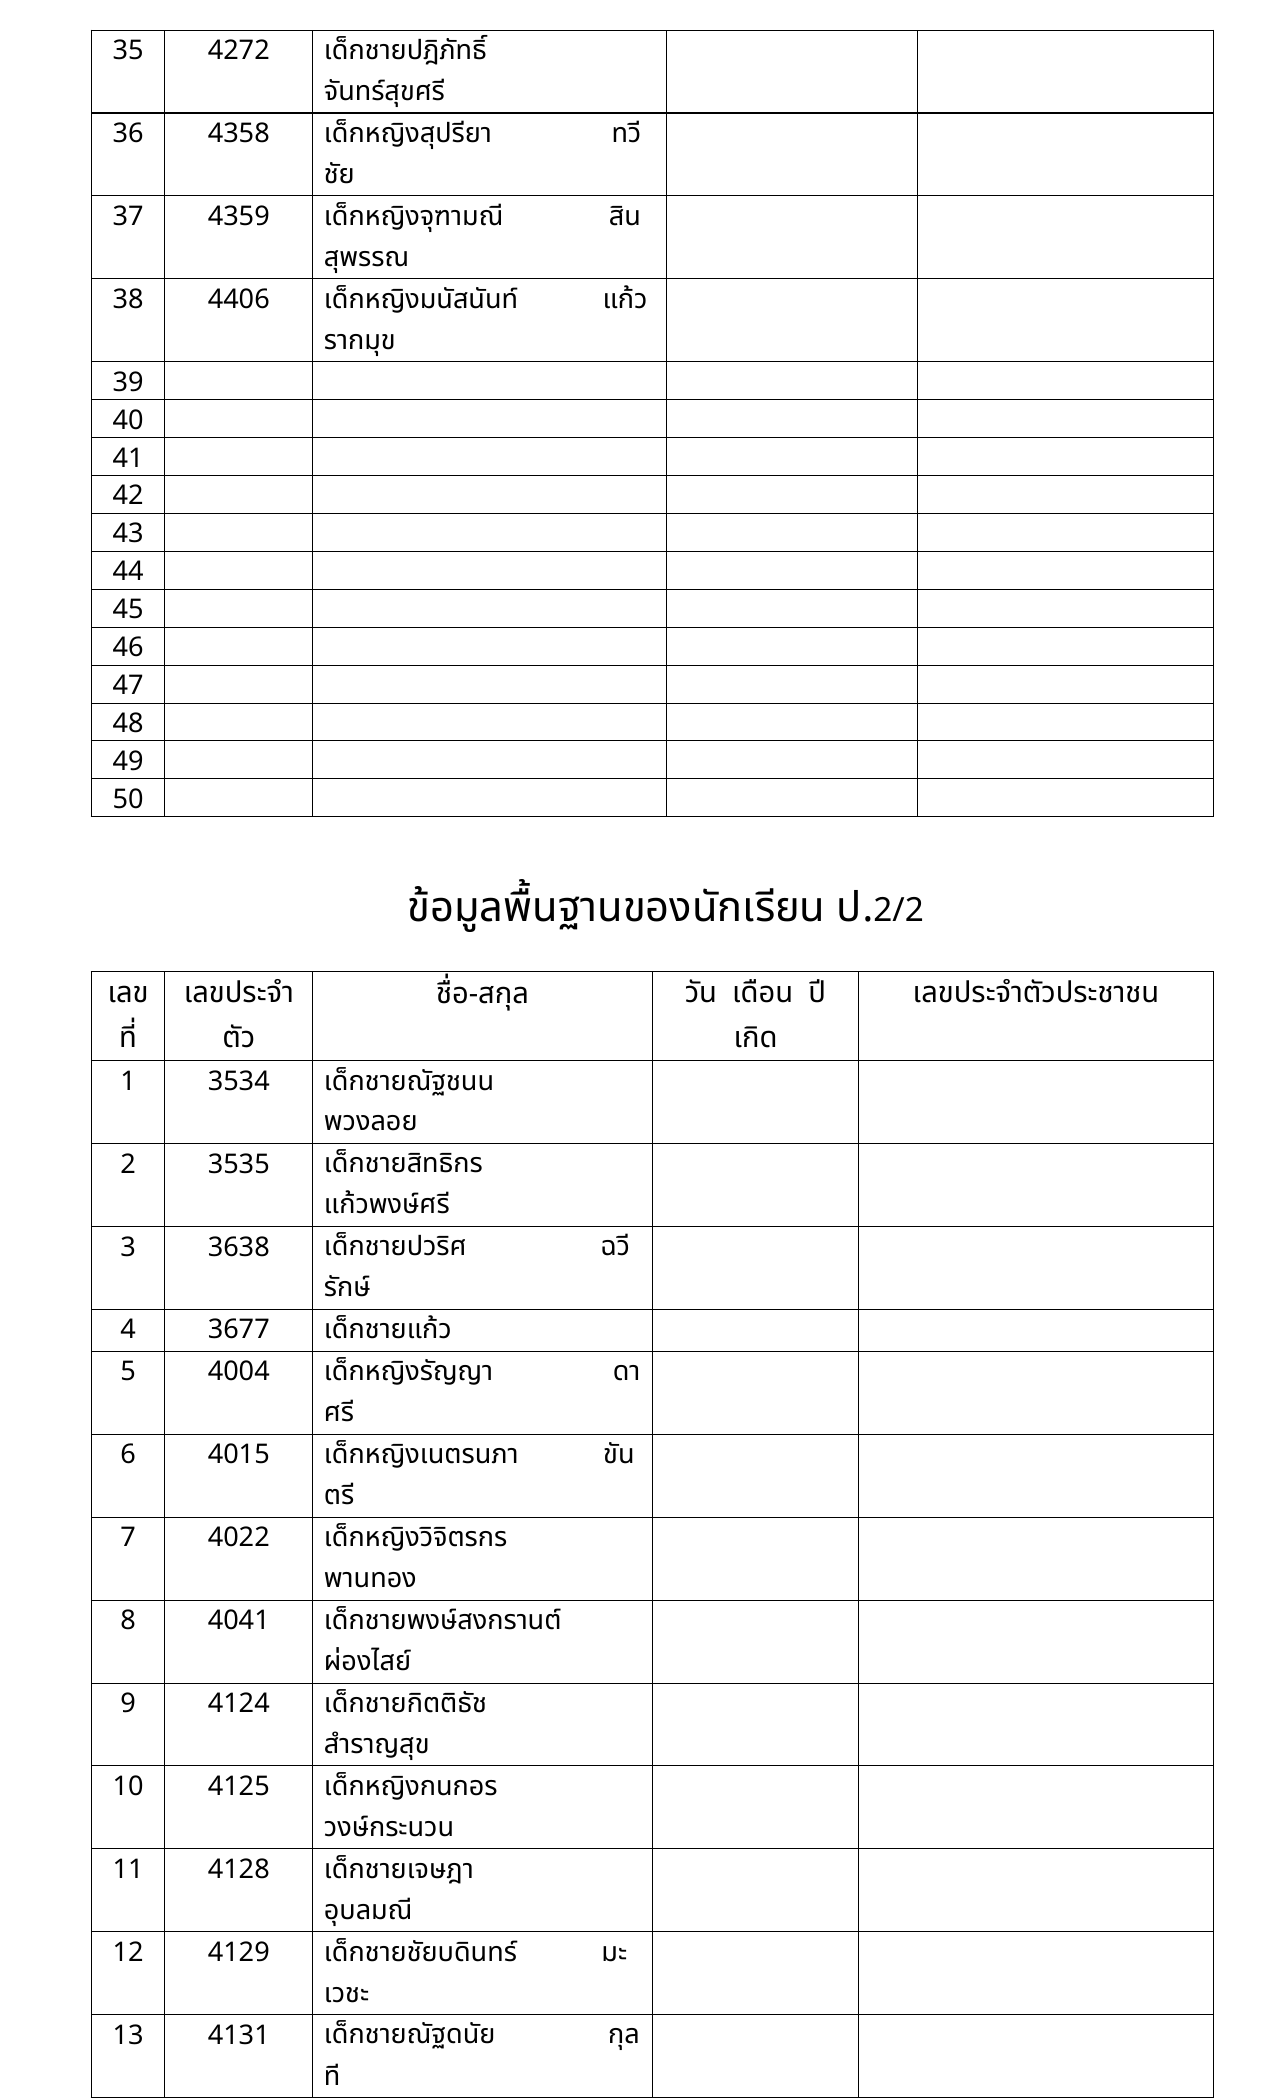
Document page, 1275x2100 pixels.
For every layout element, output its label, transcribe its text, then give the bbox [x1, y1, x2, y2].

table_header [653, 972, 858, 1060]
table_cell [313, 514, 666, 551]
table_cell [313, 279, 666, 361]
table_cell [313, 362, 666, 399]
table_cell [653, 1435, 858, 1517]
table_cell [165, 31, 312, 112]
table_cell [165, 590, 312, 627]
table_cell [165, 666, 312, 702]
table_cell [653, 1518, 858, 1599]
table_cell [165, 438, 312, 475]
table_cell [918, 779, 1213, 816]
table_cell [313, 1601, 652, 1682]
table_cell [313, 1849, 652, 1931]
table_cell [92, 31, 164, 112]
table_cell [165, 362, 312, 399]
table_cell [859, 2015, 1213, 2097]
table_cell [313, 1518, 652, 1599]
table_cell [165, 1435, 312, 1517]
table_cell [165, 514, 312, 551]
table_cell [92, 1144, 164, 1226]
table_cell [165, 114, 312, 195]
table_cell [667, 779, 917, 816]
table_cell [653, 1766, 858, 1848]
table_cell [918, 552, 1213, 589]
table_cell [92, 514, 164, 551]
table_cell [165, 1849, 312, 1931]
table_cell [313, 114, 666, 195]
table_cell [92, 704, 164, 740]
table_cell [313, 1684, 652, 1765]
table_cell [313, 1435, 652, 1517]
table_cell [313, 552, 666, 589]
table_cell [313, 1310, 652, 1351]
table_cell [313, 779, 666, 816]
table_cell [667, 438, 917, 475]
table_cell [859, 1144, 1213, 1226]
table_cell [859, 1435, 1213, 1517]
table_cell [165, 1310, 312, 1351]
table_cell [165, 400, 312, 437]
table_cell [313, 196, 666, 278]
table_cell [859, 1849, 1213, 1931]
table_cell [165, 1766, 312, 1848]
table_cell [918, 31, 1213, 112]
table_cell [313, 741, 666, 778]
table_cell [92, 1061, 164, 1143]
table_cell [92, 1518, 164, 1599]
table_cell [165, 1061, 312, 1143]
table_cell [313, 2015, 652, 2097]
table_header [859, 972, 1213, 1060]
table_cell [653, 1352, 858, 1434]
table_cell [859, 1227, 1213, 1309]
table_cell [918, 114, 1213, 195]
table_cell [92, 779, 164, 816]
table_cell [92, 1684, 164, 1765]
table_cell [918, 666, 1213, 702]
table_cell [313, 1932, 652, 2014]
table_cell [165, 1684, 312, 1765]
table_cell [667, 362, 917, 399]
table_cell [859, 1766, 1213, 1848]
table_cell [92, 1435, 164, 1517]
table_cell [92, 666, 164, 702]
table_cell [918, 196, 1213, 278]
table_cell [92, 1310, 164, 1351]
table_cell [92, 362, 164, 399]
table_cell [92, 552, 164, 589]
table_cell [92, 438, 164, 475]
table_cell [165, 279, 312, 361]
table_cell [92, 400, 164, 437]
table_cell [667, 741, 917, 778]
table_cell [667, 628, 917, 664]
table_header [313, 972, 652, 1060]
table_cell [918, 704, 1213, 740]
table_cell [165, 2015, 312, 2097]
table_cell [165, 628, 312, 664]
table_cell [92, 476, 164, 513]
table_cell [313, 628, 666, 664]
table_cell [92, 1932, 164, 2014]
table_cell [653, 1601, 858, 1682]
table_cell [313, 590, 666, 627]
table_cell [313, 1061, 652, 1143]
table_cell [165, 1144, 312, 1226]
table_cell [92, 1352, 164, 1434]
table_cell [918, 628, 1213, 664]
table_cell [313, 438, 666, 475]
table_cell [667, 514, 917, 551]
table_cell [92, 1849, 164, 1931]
text ข้อมูลพื้นฐานของนักเรียน ป.2/2 [150, 877, 1181, 941]
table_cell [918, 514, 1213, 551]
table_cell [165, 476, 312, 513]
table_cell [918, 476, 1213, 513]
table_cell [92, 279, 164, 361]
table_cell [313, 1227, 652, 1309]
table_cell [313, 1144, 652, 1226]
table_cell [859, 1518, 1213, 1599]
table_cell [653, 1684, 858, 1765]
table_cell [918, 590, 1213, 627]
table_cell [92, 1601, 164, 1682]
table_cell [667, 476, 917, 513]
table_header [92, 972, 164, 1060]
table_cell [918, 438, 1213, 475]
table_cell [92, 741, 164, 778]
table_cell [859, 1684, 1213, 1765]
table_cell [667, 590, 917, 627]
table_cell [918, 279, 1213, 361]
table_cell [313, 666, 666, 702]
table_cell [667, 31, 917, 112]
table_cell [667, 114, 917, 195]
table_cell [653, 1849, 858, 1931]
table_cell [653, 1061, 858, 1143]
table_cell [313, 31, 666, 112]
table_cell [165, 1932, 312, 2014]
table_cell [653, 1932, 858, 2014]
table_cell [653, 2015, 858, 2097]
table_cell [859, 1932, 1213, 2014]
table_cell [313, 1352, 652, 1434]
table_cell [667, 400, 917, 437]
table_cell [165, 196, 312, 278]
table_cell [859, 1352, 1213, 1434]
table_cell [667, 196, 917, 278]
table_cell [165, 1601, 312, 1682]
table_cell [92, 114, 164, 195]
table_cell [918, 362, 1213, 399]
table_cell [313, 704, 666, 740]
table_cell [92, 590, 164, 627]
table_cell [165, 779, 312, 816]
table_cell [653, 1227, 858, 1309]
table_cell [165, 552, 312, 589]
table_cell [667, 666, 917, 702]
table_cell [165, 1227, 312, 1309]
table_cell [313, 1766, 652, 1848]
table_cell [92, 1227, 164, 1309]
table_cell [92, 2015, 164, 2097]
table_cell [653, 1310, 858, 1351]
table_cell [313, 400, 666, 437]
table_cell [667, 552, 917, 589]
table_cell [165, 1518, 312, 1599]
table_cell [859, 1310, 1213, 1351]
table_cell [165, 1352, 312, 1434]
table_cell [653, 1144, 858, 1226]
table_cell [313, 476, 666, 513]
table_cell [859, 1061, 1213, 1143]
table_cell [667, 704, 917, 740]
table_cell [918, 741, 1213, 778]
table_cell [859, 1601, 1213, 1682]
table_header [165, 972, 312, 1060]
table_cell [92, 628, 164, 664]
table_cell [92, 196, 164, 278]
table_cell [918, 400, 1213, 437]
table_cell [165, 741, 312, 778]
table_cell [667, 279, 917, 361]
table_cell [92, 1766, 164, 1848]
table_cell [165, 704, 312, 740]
